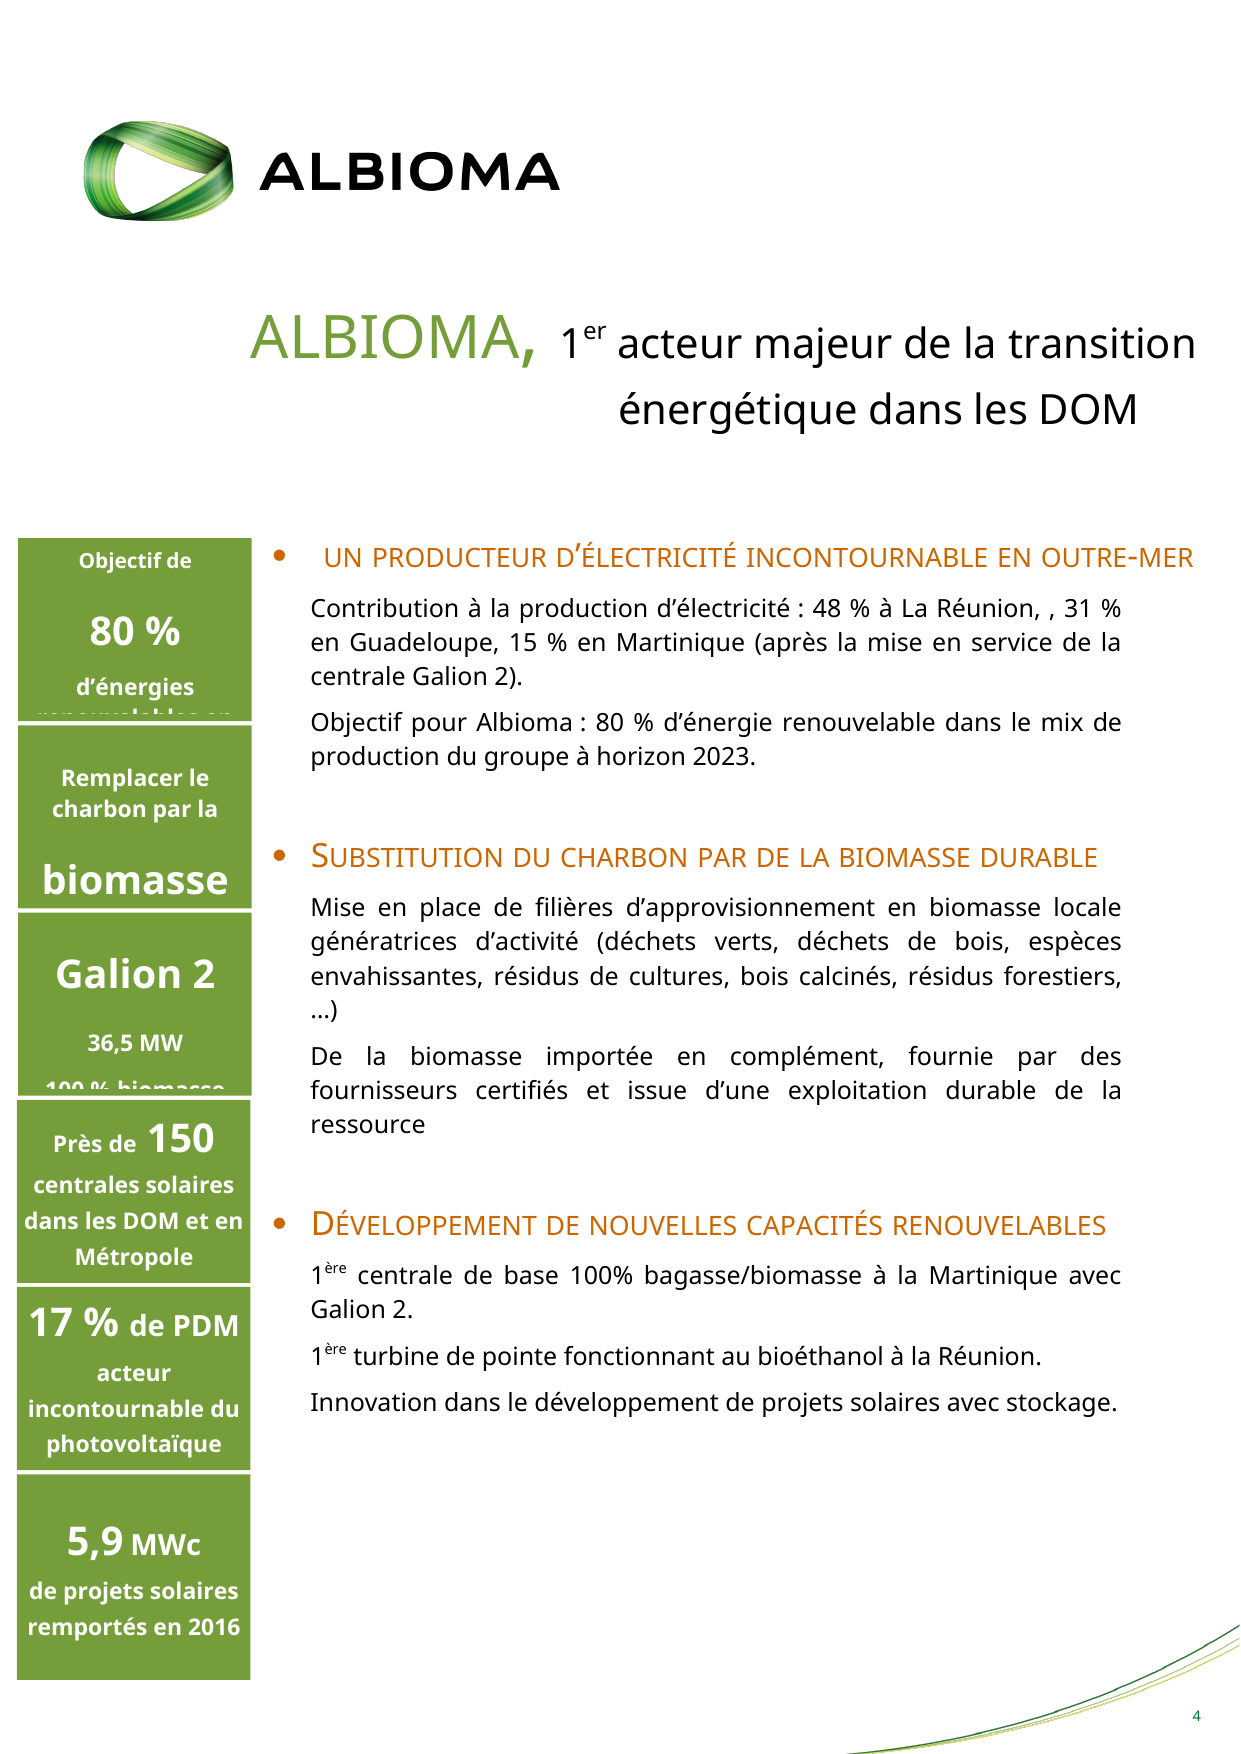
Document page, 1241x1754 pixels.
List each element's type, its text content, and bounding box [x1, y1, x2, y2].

list Développement de nouvelles capacités renouvelables [273, 1200, 1197, 1245]
text Innovation dans le développement de projets solaires avec stockage. [310, 1385, 1123, 1419]
text De la biomasse importée en complément, fournie par des fournisseurs certifiés et issue d’une exploitation durable de la ressource [310, 1039, 1123, 1141]
text Contribution à la production d’électricité : 48 % à La Réunion, , 31 % en Guadeloupe, 15 % en Martinique (après la mise en service de la centrale Galion 2). [310, 590, 1123, 692]
picture [46, 84, 596, 259]
text albioma, 1er acteur majeur de la transition énergétique dans les DOM [236, 278, 1211, 437]
text 1ère centrale de base 100% bagasse/biomasse à la Martinique avec Galion 2. [310, 1258, 1123, 1326]
list Substitution du charbon par de la biomasse durable [273, 832, 1197, 877]
list 1un producteur d’électricité incontournable en outre-mer [274, 532, 1197, 578]
picture [834, 1624, 1240, 1754]
text Mise en place de filières d’approvisionnement en biomasse locale génératrices d’activité (déchets verts, déchets de bois, espèces envahissantes, résidus de cultures, bois calcinés, résidus forestiers, …) [310, 890, 1123, 1026]
text 1ère turbine de pointe fonctionnant au bioéthanol à la Réunion. [310, 1338, 1123, 1373]
text Objectif pour Albioma : 80 % d’énergie renouvelable dans le mix de production du groupe à horizon 2023. [310, 705, 1123, 773]
